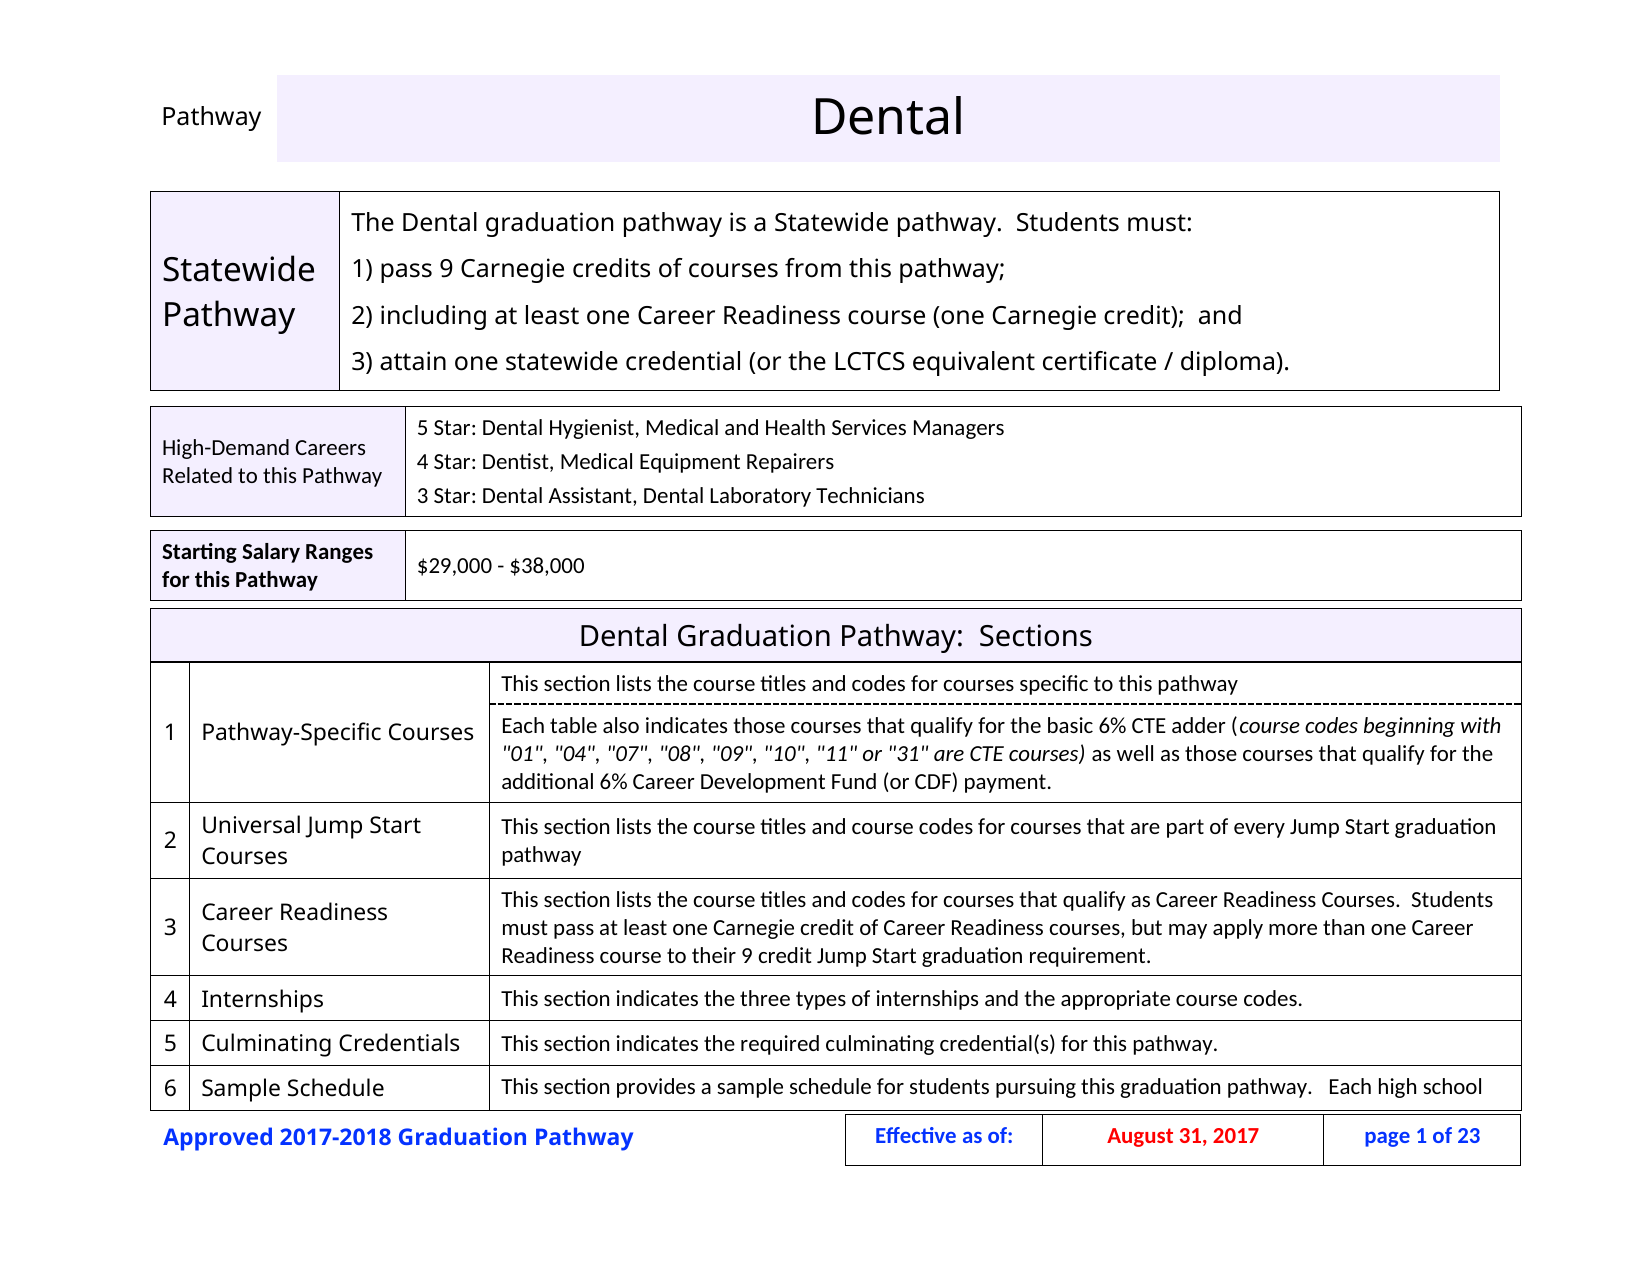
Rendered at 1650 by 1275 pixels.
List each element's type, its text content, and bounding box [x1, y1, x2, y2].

table_cell 1 [151, 663, 189, 802]
table_header 5 Star: Dental Hygienist, Medical and Health Services Managers 4 Star: Dentist, Medical Equipment Repairers 3 Star: Dental Assistant, Dental Laboratory Technicians [406, 407, 1521, 516]
table_cell Pathway-Specific Courses [190, 663, 489, 802]
table_cell 2 [151, 803, 189, 878]
table_cell This section lists the course titles and codes for courses specific to this pathway [490, 663, 1521, 703]
table_header The Dental graduation pathway is a Statewide pathway. Students must: 1) pass 9 Carnegie credits of courses from this pathway; 2) including at least one Career Readiness course (one Carnegie credit); and 3) attain one statewide credential (or the LCTCS equivalent certificate / diploma). [340, 192, 1499, 390]
table_cell Universal Jump Start Courses [190, 803, 489, 878]
table_cell Culminating Credentials [190, 1021, 489, 1065]
table_header Dental Graduation Pathway: Sections [151, 609, 1521, 661]
table_header High-Demand Careers Related to this Pathway [151, 407, 405, 516]
table_cell Career Readiness Courses [190, 879, 489, 975]
table_header Statewide Pathway [151, 192, 339, 390]
table_cell Each table also indicates those courses that qualify for the basic 6% CTE adder (course codes beginning with "01", "04", "07", "08", "09", "10", "11" or "31" are CTE courses) as well as those courses that qualify for the additional 6% Career Development Fund (or CDF) payment. [490, 703, 1521, 802]
table_header Starting Salary Ranges for this Pathway [151, 531, 405, 600]
table_cell 5 [151, 1021, 189, 1065]
table_cell 6 [151, 1066, 189, 1109]
table_cell Sample Schedule [190, 1066, 489, 1109]
table_cell This section lists the course titles and course codes for courses that are part of every Jump Start graduation pathway [490, 803, 1521, 878]
table_header $29,000 - $38,000 [406, 531, 1521, 600]
table_cell This section indicates the required culminating credential(s) for this pathway. [490, 1021, 1521, 1065]
table_cell This section lists the course titles and codes for courses that qualify as Career Readiness Courses. Students must pass at least one Carnegie credit of Career Readiness courses, but may apply more than one Career Readiness course to their 9 credit Jump Start graduation requirement. [490, 879, 1521, 975]
table_cell This section indicates the three types of internships and the appropriate course codes. [490, 976, 1521, 1020]
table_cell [490, 1066, 1521, 1109]
table_cell 4 [151, 976, 189, 1020]
table_cell Internships [190, 976, 489, 1020]
table_cell 3 [151, 879, 189, 975]
